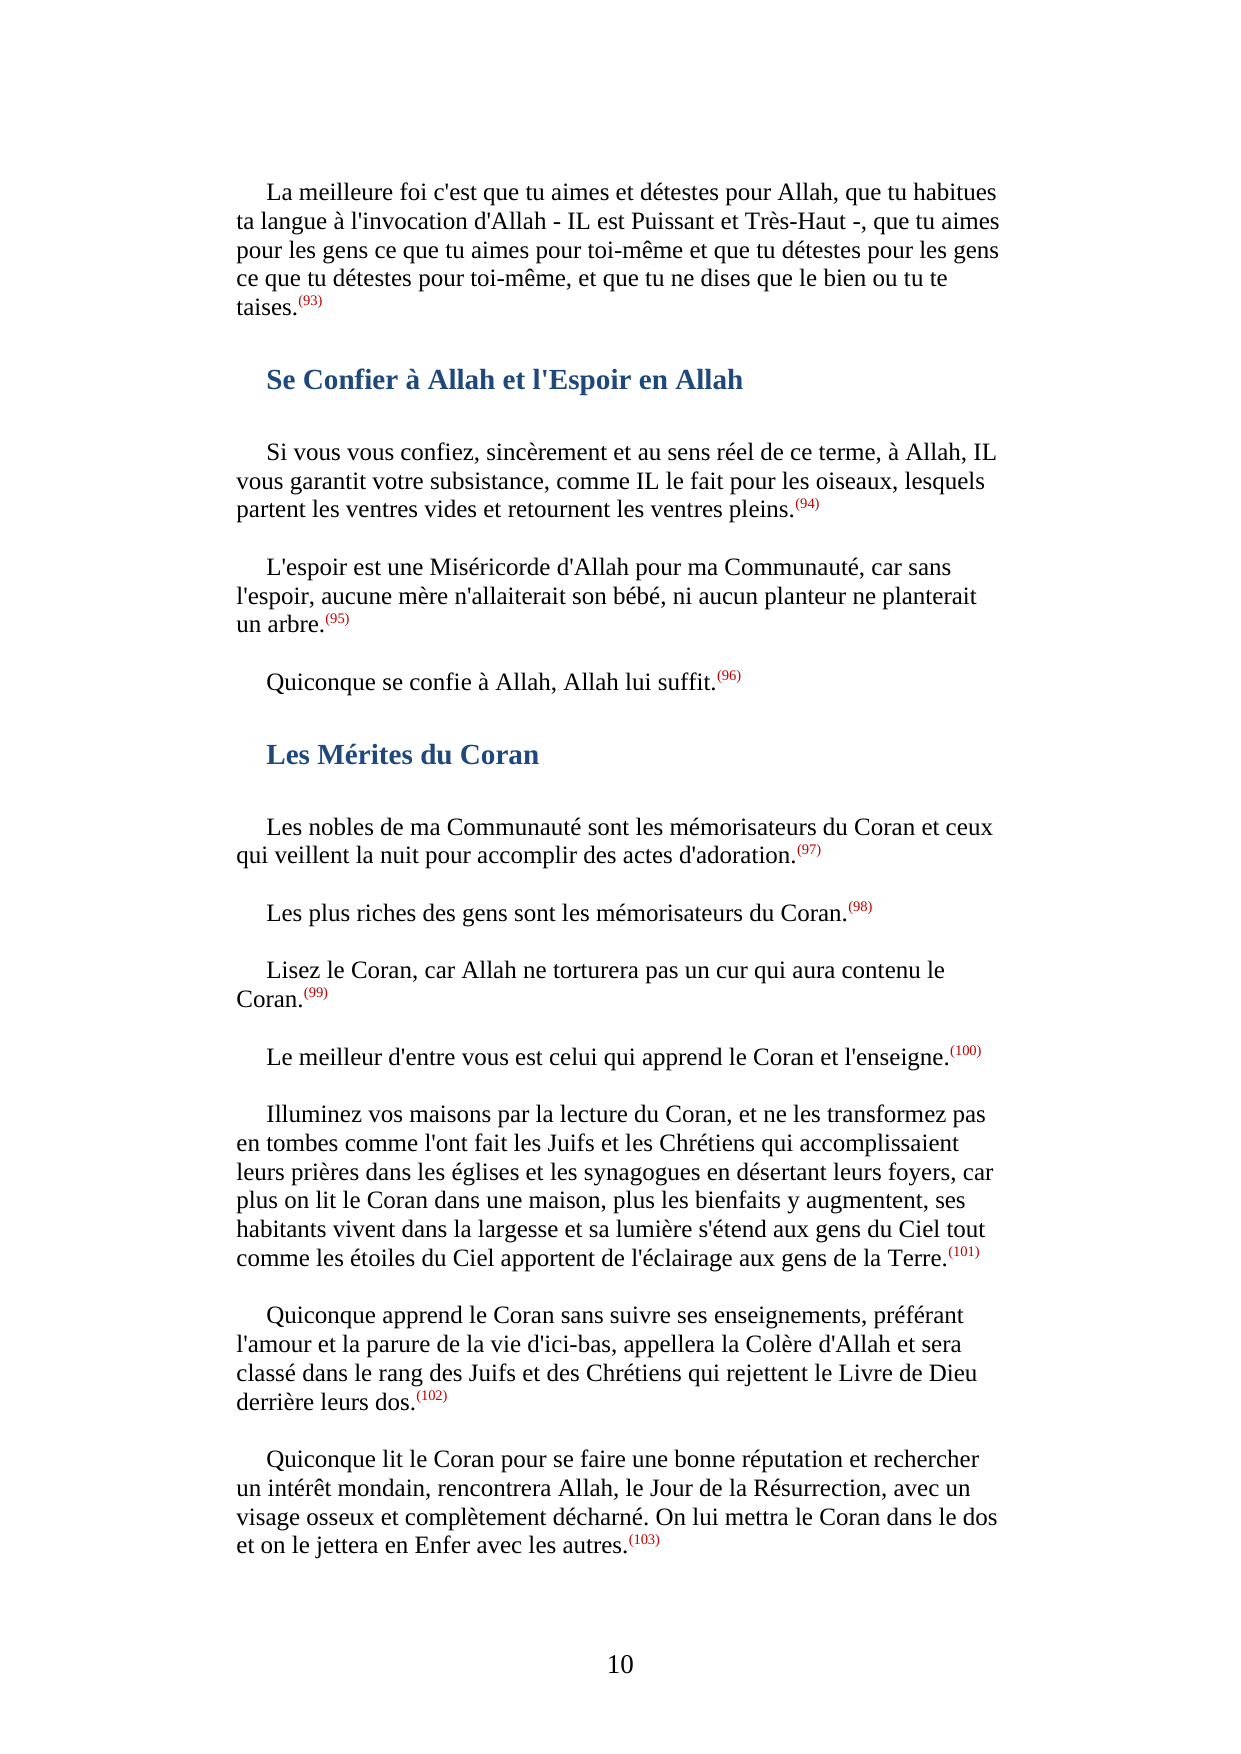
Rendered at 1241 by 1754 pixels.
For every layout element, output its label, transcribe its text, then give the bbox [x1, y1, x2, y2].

text Quiconque lit le Coran pour se faire une bonne réputation et rechercher un intérêt mondain, rencontrera Allah, le Jour de la Résurrection, avec un visage osseux et complètement décharné. On lui mettra le Coran dans le dos et on le jettera en Enfer avec les autres.(103) [236, 1444, 1004, 1559]
subtitle Les Mérites du Coran [236, 737, 1004, 771]
text L'espoir est une Miséricorde d'Allah pour ma Communauté, car sans l'espoir, aucune mère n'allaiterait son bébé, ni aucun planteur ne planterait un arbre.(95) [236, 552, 1004, 638]
text Lisez le Coran, car Allah ne torturera pas un cur qui aura contenu le Coran.(99) [236, 956, 1004, 1013]
text Si vous vous confiez, sincèrement et au sens réel de ce terme, à Allah, IL vous garantit votre subsistance, comme IL le fait pour les oiseaux, lesquels partent les ventres vides et retournent les ventres pleins.(94) [236, 437, 1004, 523]
text Les plus riches des gens sont les mémorisateurs du Coran.(98) [236, 898, 1004, 927]
text La meilleure foi c'est que tu aimes et détestes pour Allah, que tu habitues ta langue à l'invocation d'Allah - IL est Puissant et Très-Haut -, que tu aimes pour les gens ce que tu aimes pour toi-même et que tu détestes pour les gens ce que tu détestes pour toi-même, et que tu ne dises que le bien ou tu te taises.(93) [236, 177, 1004, 321]
text Quiconque se confie à Allah, Allah lui suffit.(96) [236, 667, 1004, 696]
text Illuminez vos maisons par la lecture du Coran, et ne les transformez pas en tombes comme l'ont fait les Juifs et les Chrétiens qui accomplissaient leurs prières dans les églises et les synagogues en désertant leurs foyers, car plus on lit le Coran dans une maison, plus les bienfaits y augmentent, ses habitants vivent dans la largesse et sa lumière s'étend aux gens du Ciel tout comme les étoiles du Ciel apportent de l'éclairage aux gens de la Terre.(101) [236, 1099, 1004, 1272]
text Les nobles de ma Communauté sont les mémorisateurs du Coran et ceux qui veillent la nuit pour accomplir des actes d'adoration.(97) [236, 812, 1004, 869]
subtitle Se Confier à Allah et l'Espoir en Allah [236, 362, 1004, 396]
text Le meilleur d'entre vous est celui qui apprend le Coran et l'enseigne.(100) [236, 1042, 1004, 1071]
text Quiconque apprend le Coran sans suivre ses enseignements, préférant l'amour et la parure de la vie d'ici-bas, appellera la Colère d'Allah et sera classé dans le rang des Juifs et des Chrétiens qui rejettent le Livre de Dieu derrière leurs dos.(102) [236, 1301, 1004, 1416]
